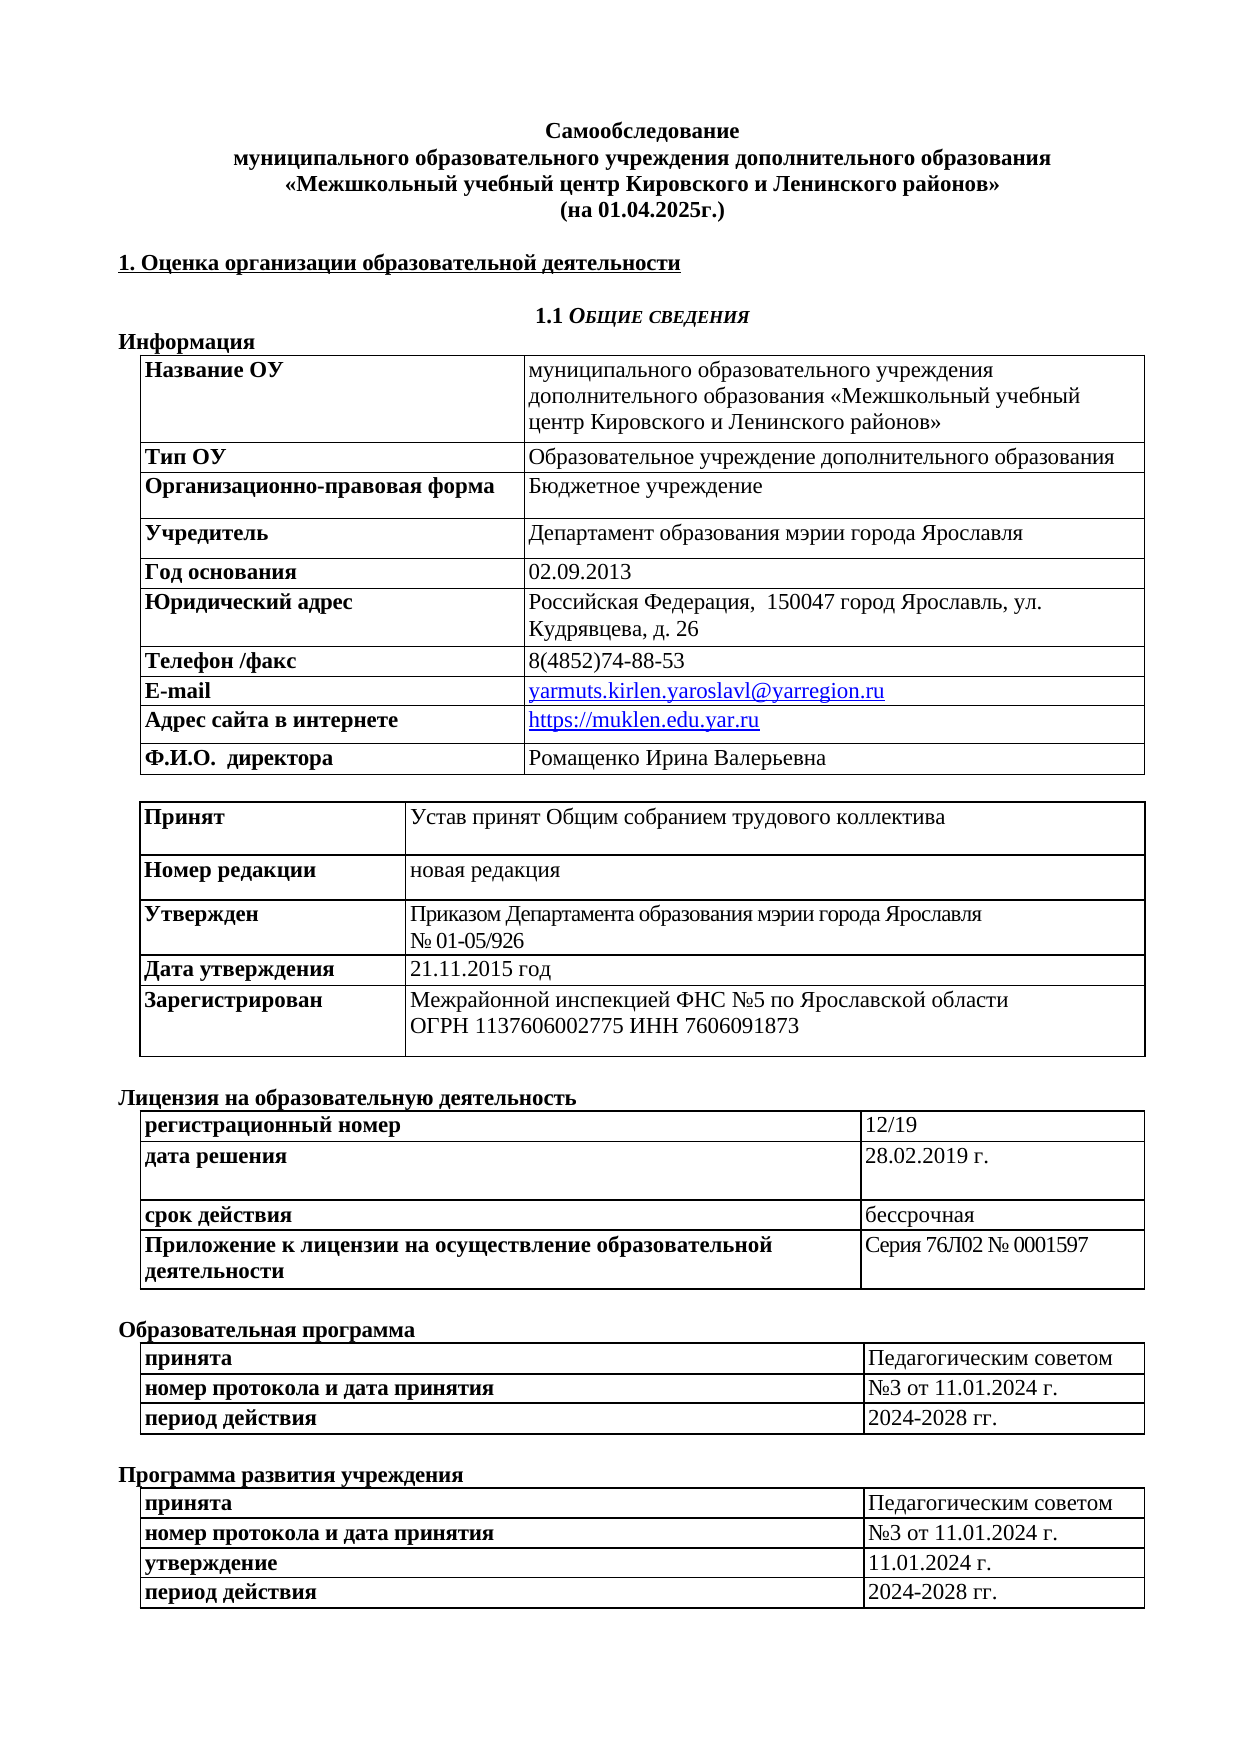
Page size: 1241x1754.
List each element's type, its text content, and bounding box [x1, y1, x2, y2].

table_cell Организационно-правовая форма [141, 473, 524, 518]
table_cell срок действия [141, 1201, 860, 1229]
table_cell Зарегистрирован [141, 986, 405, 1056]
table_cell период действия [141, 1404, 863, 1433]
table_cell Адрес сайта в интернете [141, 706, 524, 743]
table_cell бессрочная [862, 1201, 1144, 1229]
table_cell новая редакция [406, 856, 1144, 899]
table_header Педагогическим советом [865, 1489, 1144, 1517]
table_cell Межрайонной инспекцией ФНС №5 по Ярославской области ОГРН 1137606002775 ИНН 7606091873 [406, 986, 1144, 1056]
table_cell дата решения [141, 1142, 860, 1199]
table_header Педагогическим советом [865, 1344, 1144, 1373]
table_cell 2024-2028 гг. [865, 1404, 1144, 1433]
table_header муниципального образовательного учреждения дополнительного образования «Межшкольный учебный центр Кировского и Ленинского районов» [525, 356, 1144, 442]
table_header принята [141, 1344, 863, 1373]
text «Межшкольный учебный центр Кировского и Ленинского районов» [118, 170, 1167, 196]
table_cell 11.01.2024 г. [865, 1549, 1144, 1577]
table_cell Дата утверждения [141, 956, 405, 984]
table_cell Утвержден [141, 901, 405, 954]
table_cell период действия [141, 1578, 863, 1607]
text Информация [118, 328, 1167, 354]
table_cell 8(4852)74-88-53 [525, 647, 1144, 676]
table_header Устав принят Общим собранием трудового коллектива [406, 803, 1144, 854]
table_cell 28.02.2019 г. [862, 1142, 1144, 1199]
table_header 12/19 [862, 1112, 1144, 1141]
text Программа развития учреждения [118, 1461, 1167, 1487]
text 1.1 Общие сведения [118, 302, 1167, 328]
table_cell утверждение [141, 1549, 863, 1577]
table_cell yarmuts.kirlen.yaroslavl@yarregion.ru [525, 677, 1144, 705]
text Самообследование [118, 117, 1167, 144]
table_cell Юридический адрес [141, 589, 524, 646]
text (на 01.04.2025г.) [118, 196, 1167, 223]
table_header Название ОУ [141, 356, 524, 442]
table_cell номер протокола и дата принятия [141, 1519, 863, 1547]
table_cell Бюджетное учреждение [525, 473, 1144, 518]
table_cell 2024-2028 гг. [865, 1578, 1144, 1607]
text Образовательная программа [118, 1316, 1167, 1342]
table_header Принят [141, 803, 405, 854]
table_cell Приложение к лицензии на осуществление образовательной деятельности [141, 1231, 860, 1288]
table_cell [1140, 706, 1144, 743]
table_cell Приказом Департамента образования мэрии города Ярославля № 01-05/926 [406, 901, 1144, 954]
table_cell номер протокола и дата принятия [141, 1375, 863, 1402]
table_cell 21.11.2015 год [406, 956, 1144, 984]
table_cell Российская Федерация, 150047 город Ярославль, ул. Кудрявцева, д. 26 [525, 589, 1144, 646]
table_cell Год основания [141, 559, 524, 587]
table_header регистрационный номер [141, 1112, 860, 1141]
table_cell E-mail [141, 677, 524, 705]
table_cell Учредитель [141, 519, 524, 557]
table_cell 02.09.2013 [525, 559, 1144, 587]
table_cell №3 от 11.01.2024 г. [865, 1375, 1144, 1402]
table_cell Ромащенко Ирина Валерьевна [525, 744, 1144, 774]
table_cell Тип ОУ [141, 443, 524, 472]
text 1. Оценка организации образовательной деятельности [118, 249, 1167, 276]
table_header принята [141, 1489, 863, 1517]
table_cell Образовательное учреждение дополнительного образования [525, 443, 1144, 472]
text Лицензия на образовательную деятельность [118, 1084, 1167, 1110]
table_cell Номер редакции [141, 856, 405, 899]
table_cell Ф.И.О. директора [141, 744, 524, 774]
table_cell №3 от 11.01.2024 г. [865, 1519, 1144, 1547]
table_cell Департамент образования мэрии города Ярославля [525, 519, 1144, 557]
table_cell Серия 76Л02 № 0001597 [862, 1231, 1144, 1288]
text муниципального образовательного учреждения дополнительного образования [118, 144, 1167, 170]
table_cell Телефон /факс [141, 647, 524, 676]
